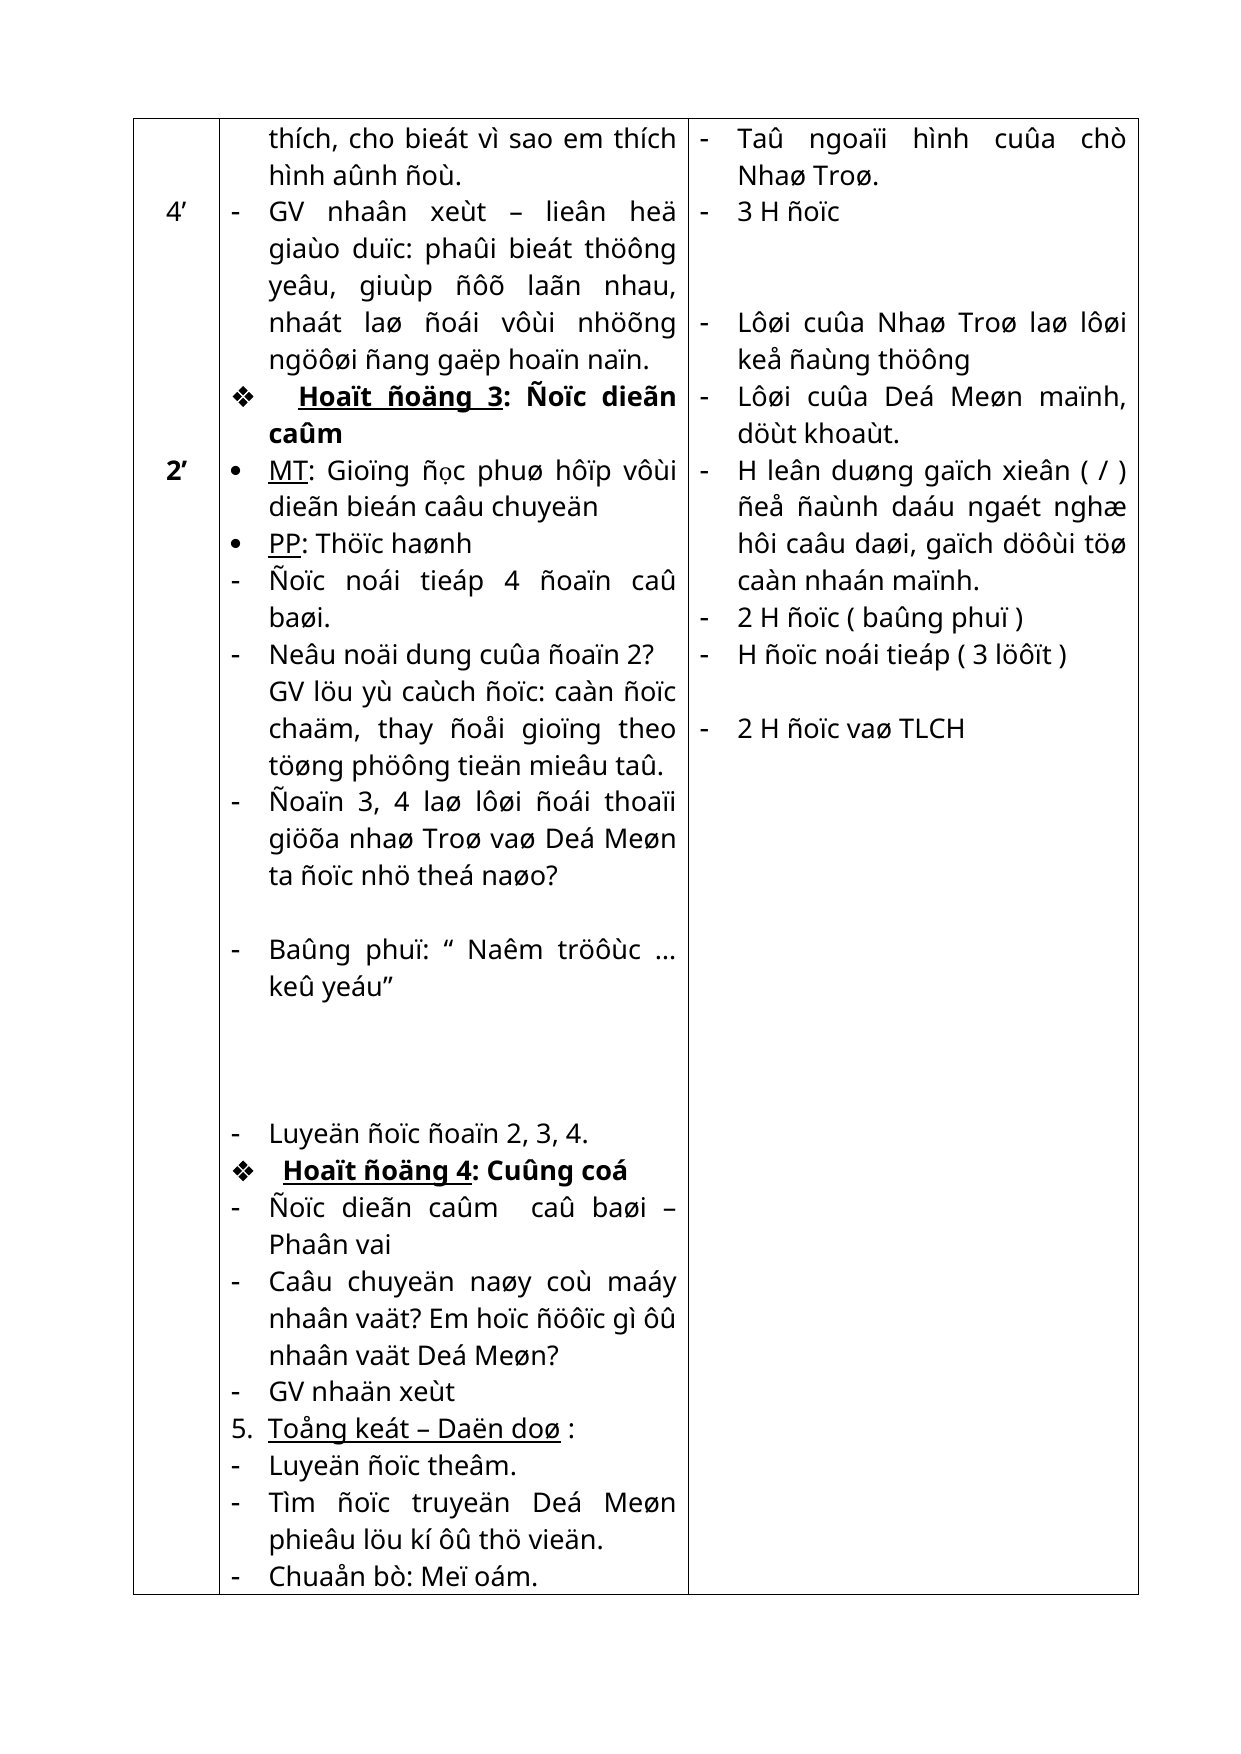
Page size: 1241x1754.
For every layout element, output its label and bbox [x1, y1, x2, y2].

table_cell [134, 119, 219, 1594]
table_cell [220, 119, 688, 1594]
table_cell [689, 119, 1138, 1594]
